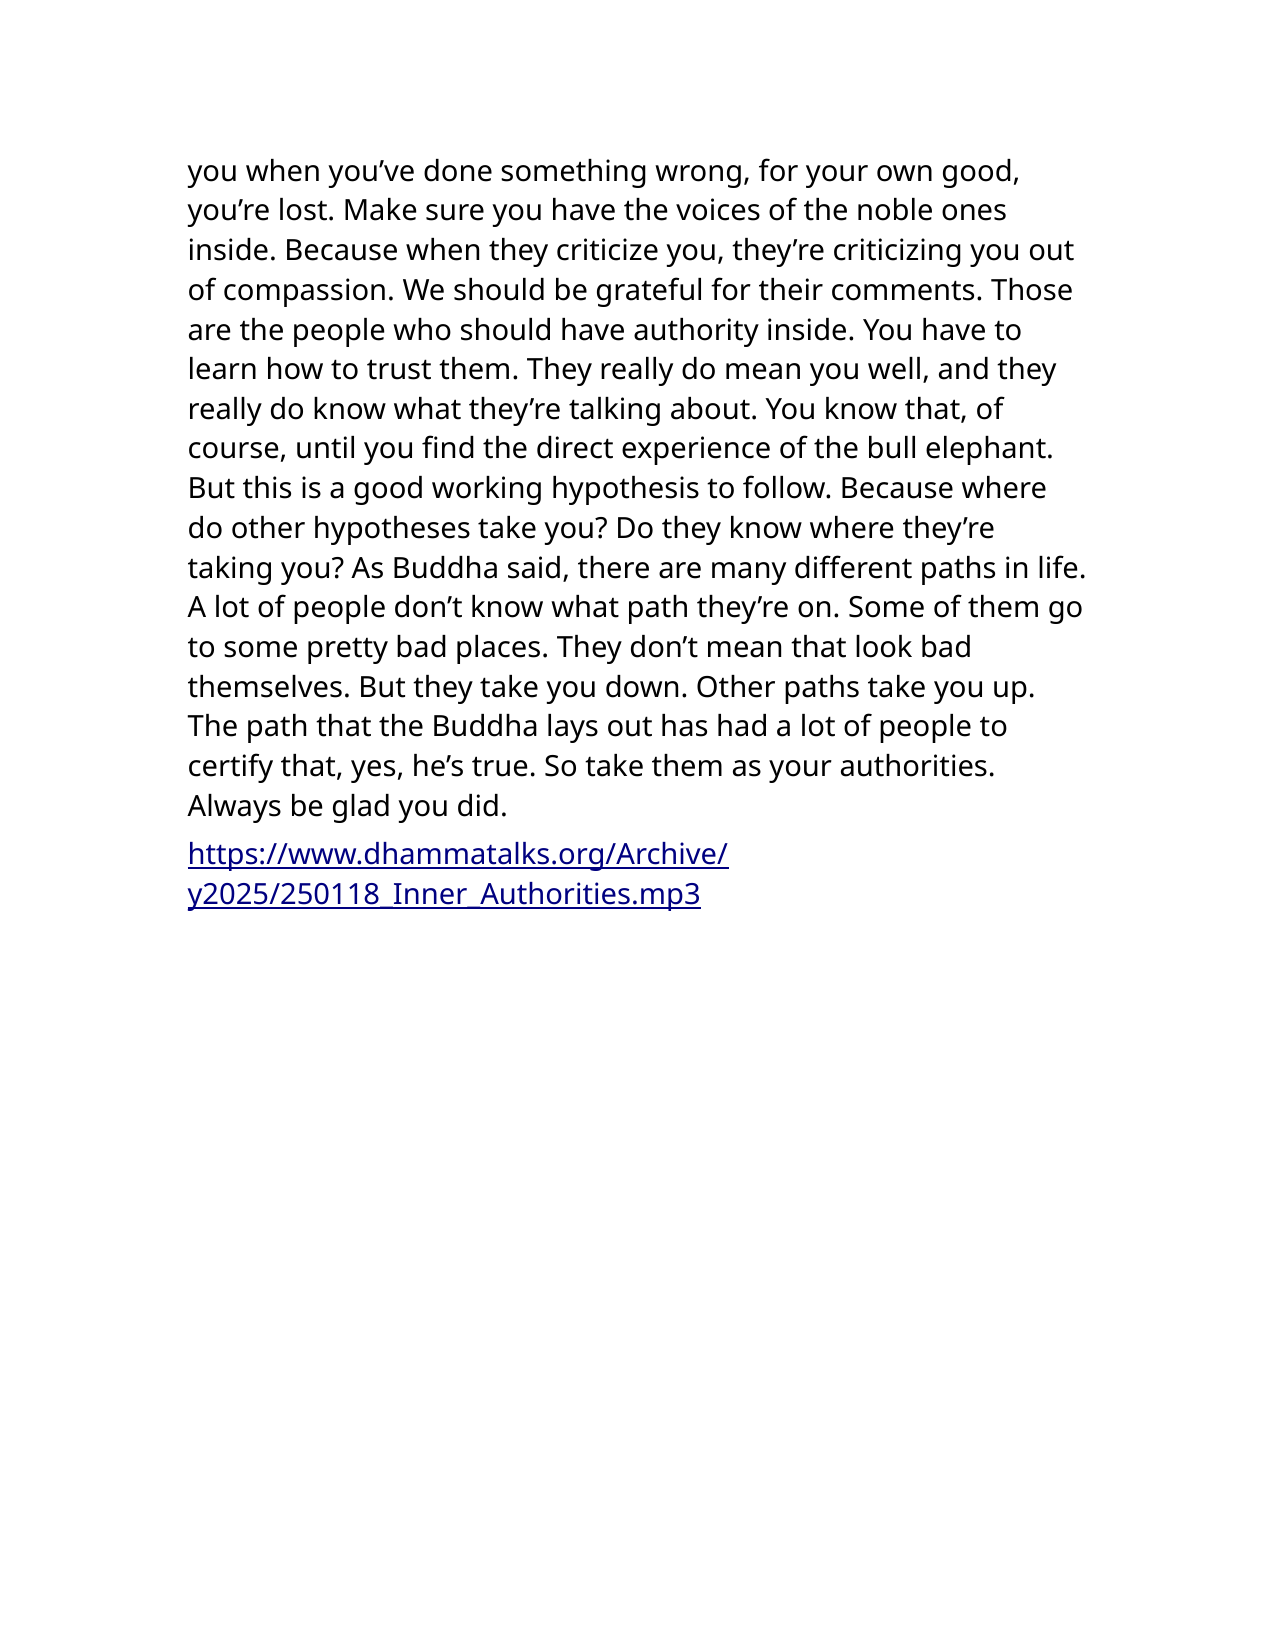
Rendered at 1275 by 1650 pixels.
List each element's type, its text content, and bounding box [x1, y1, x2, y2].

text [187, 150, 1087, 825]
text https://www.dhammatalks.org/Archive/y2025/250118_Inner_Authorities.mp3 [187, 834, 1087, 913]
